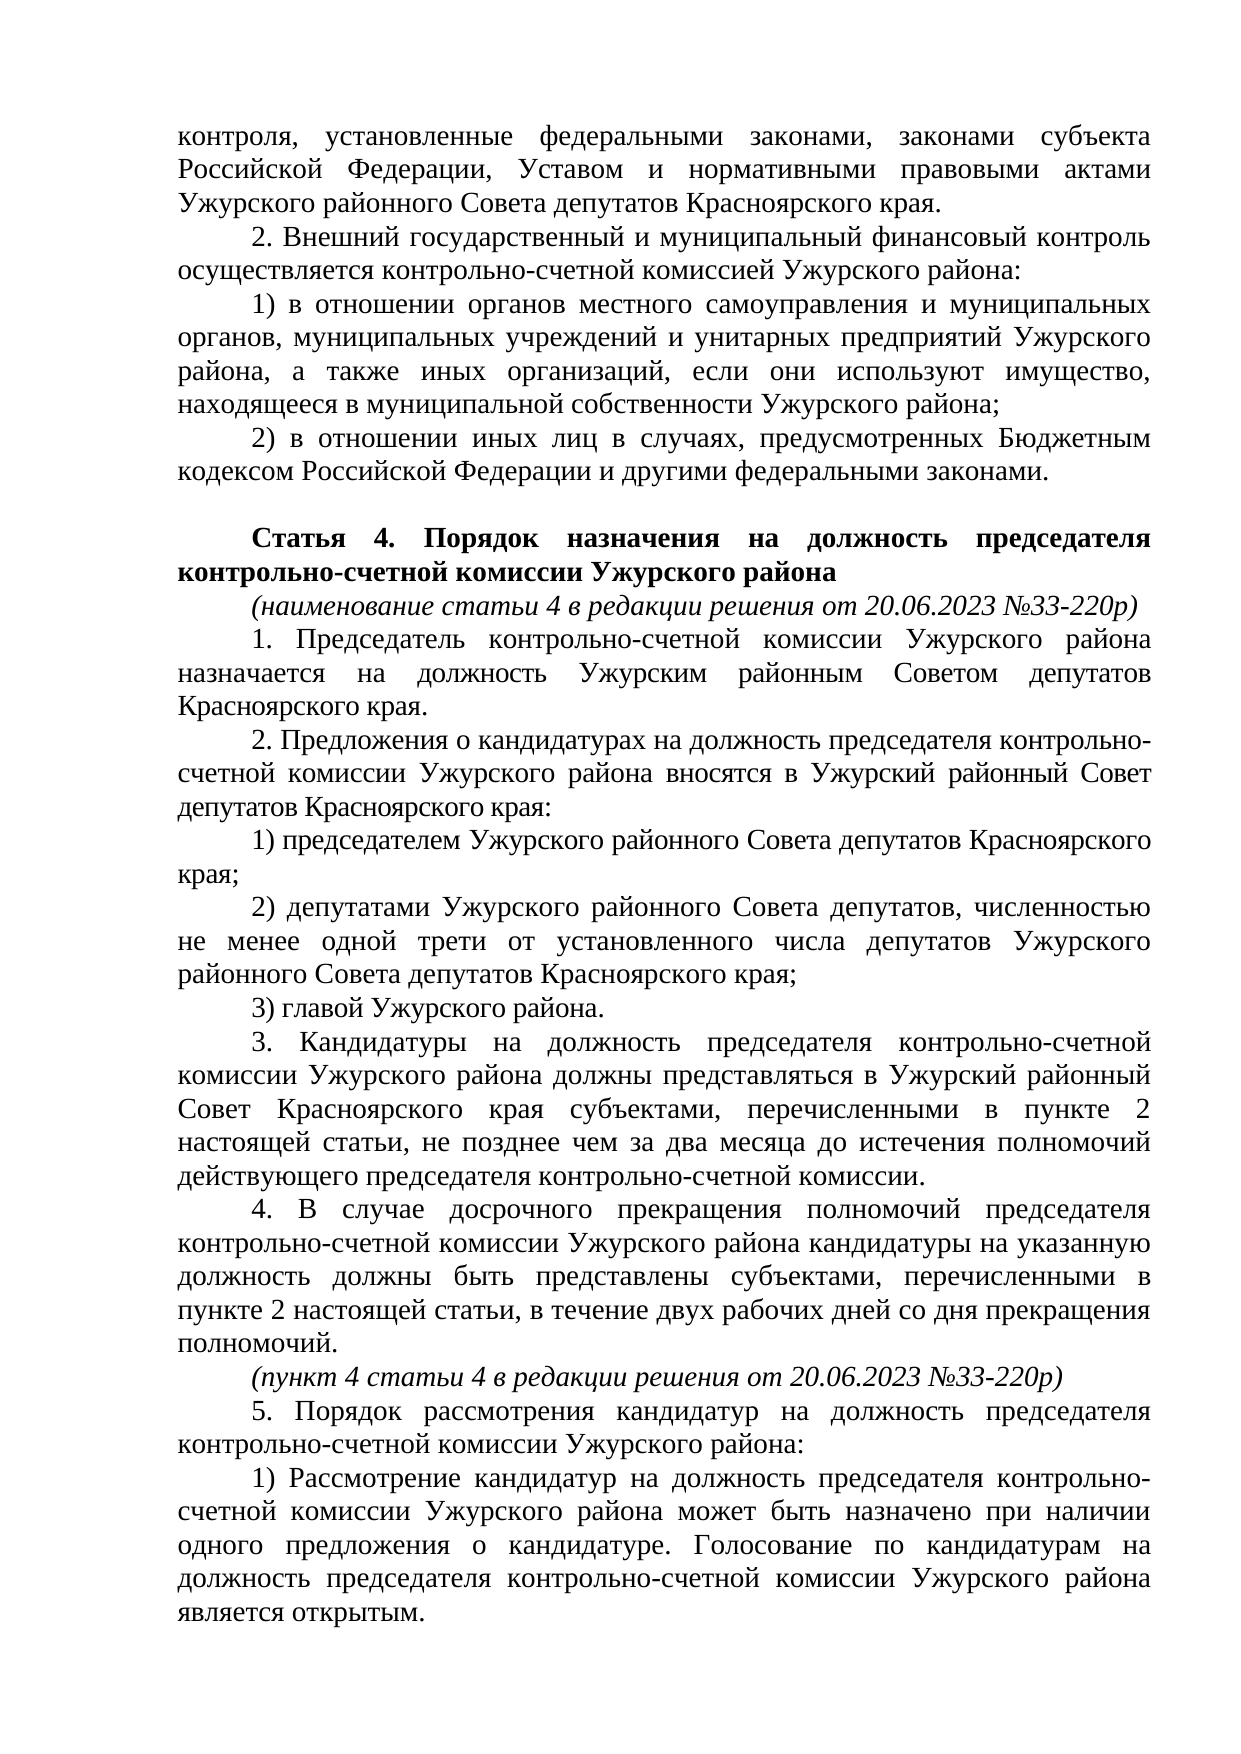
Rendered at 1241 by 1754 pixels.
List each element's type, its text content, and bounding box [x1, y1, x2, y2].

text 2) депутатами Ужурского районного Совета депутатов, численностью не менее одной трети от установленного числа депутатов Ужурского районного Совета депутатов Красноярского края; [177, 889, 1152, 990]
text 1. Председатель контрольно-счетной комиссии Ужурского района назначается на должность Ужурским районным Советом депутатов Красноярского края. [177, 621, 1152, 722]
text (пункт 4 статьи 4 в редакции решения от 20.06.2023 №33-220р) [177, 1359, 1152, 1393]
text 1) в отношении органов местного самоуправления и муниципальных органов, муниципальных учреждений и унитарных предприятий Ужурского района, а также иных организаций, если они используют имущество, находящееся в муниципальной собственности Ужурского района; [177, 286, 1152, 420]
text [177, 118, 1152, 219]
text 5. Порядок рассмотрения кандидатур на должность председателя контрольно-счетной комиссии Ужурского района: [177, 1393, 1152, 1460]
text 2. Внешний государственный и муниципальный финансовый контроль осуществляется контрольно-счетной комиссией Ужурского района: [177, 219, 1152, 286]
text 2) в отношении иных лиц в случаях, предусмотренных Бюджетным кодексом Российской Федерации и другими федеральными законами. [177, 420, 1152, 487]
text 3) главой Ужурского района. [177, 990, 1152, 1024]
text (наименование статьи 4 в редакции решения от 20.06.2023 №33-220р) [177, 588, 1152, 621]
text 2. Предложения о кандидатурах на должность председателя контрольно-счетной комиссии Ужурского района вносятся в Ужурский районный Совет депутатов Красноярского края: [177, 722, 1152, 822]
text 1) Рассмотрение кандидатур на должность председателя контрольно-счетной комиссии Ужурского района может быть назначено при наличии одного предложения о кандидатуре. Голосование по кандидатурам на должность председателя контрольно-счетной комиссии Ужурского района является открытым. [177, 1460, 1152, 1627]
text 1) председателем Ужурского районного Совета депутатов Красноярского края; [177, 822, 1152, 889]
text 3. Кандидатуры на должность председателя контрольно-счетной комиссии Ужурского района должны представляться в Ужурский районный Совет Красноярского края субъектами, перечисленными в пункте 2 настоящей статьи, не позднее чем за два месяца до истечения полномочий действующего председателя контрольно-счетной комиссии. [177, 1024, 1152, 1191]
text Статья 4. Порядок назначения на должность председателя контрольно-счетной комиссии Ужурского района [177, 521, 1152, 588]
text 4. В случае досрочного прекращения полномочий председателя контрольно-счетной комиссии Ужурского района кандидатуры на указанную должность должны быть представлены субъектами, перечисленными в пункте 2 настоящей статьи, в течение двух рабочих дней со дня прекращения полномочий. [177, 1191, 1152, 1359]
